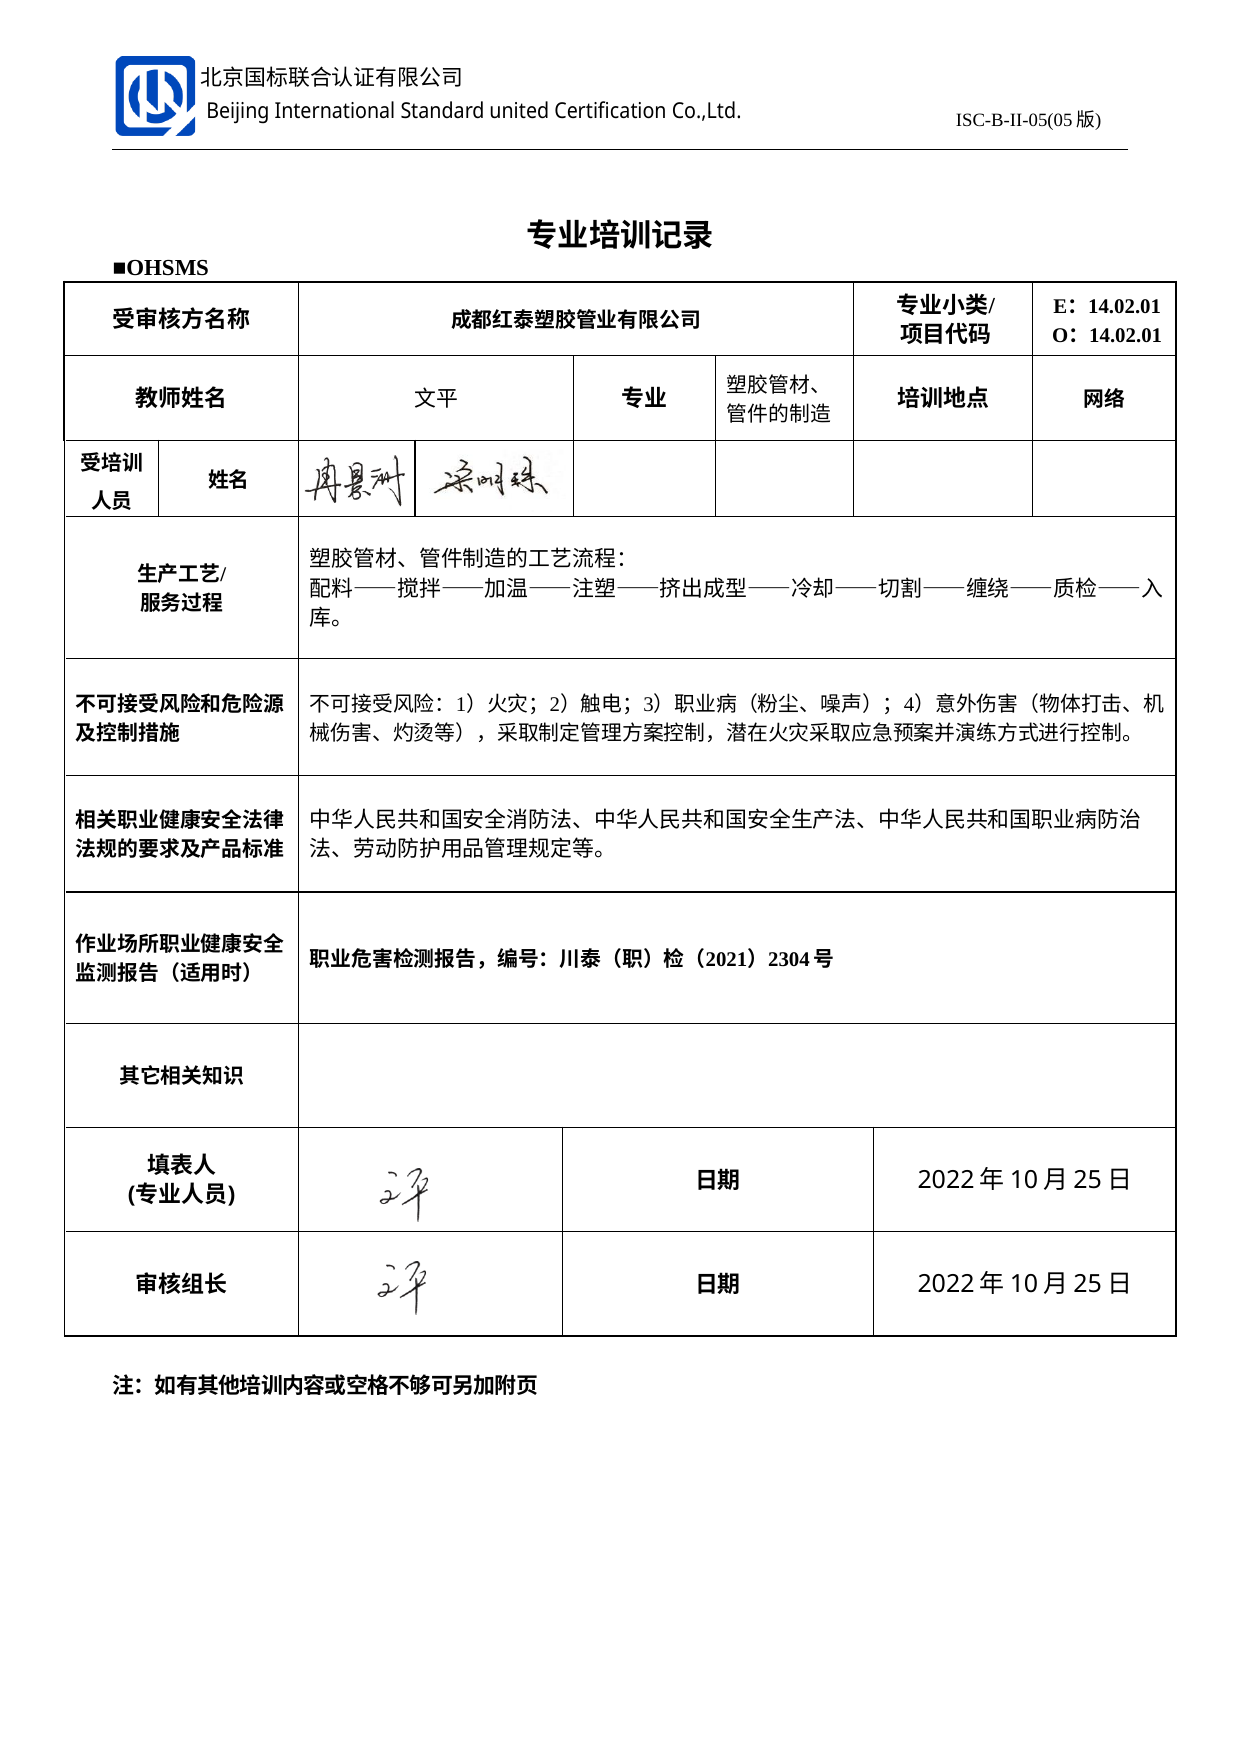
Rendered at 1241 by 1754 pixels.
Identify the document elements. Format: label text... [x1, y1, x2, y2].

table_cell [299, 1232, 562, 1335]
text ■OHSMS [112, 254, 1128, 281]
table_cell 专业 [574, 356, 715, 439]
table_cell 其它相关知识 [65, 1024, 298, 1127]
table_cell [574, 441, 715, 516]
table_cell 中华人民共和国安全消防法、中华人民共和国安全生产法、中华人民共和国职业病防治法、劳动防护用品管理规定等。 [299, 776, 1175, 891]
table_cell 作业场所职业健康安全监测报告（适用时） [65, 892, 298, 1022]
table_cell 填表人 (专业人员) [65, 1128, 298, 1231]
table_cell [416, 441, 573, 516]
picture [377, 1261, 427, 1315]
picture [379, 1168, 429, 1222]
table_cell 塑胶管材、管件的制造 [716, 356, 853, 439]
table_cell 2022年10月25日 [874, 1232, 1175, 1335]
table_header 受审核方名称 [65, 283, 298, 355]
table_header 成都红泰塑胶管业有限公司 [299, 283, 853, 355]
table_cell 不可接受风险：1）火灾；2）触电；3）职业病（粉尘、噪声）；4）意外伤害（物体打击、机械伤害、灼烫等），采取制定管理方案控制，潜在火灾采取应急预案并演练方式进行控制。 [299, 659, 1175, 775]
table_cell 日期 [563, 1128, 873, 1231]
picture [304, 455, 405, 507]
table_cell 生产工艺/ 服务过程 [65, 517, 298, 658]
text 专业培训记录 [112, 217, 1128, 254]
table_header E：14.02.01 O：14.02.01 [1033, 283, 1175, 355]
table_cell [854, 441, 1032, 516]
table_cell [299, 1128, 562, 1231]
picture [418, 443, 566, 512]
table_cell 审核组长 [65, 1232, 298, 1335]
table_cell 塑胶管材、管件制造的工艺流程： 配料——搅拌——加温——注塑——挤出成型——冷却——切割——缠绕——质检——入库。 [299, 517, 1175, 658]
text 注：如有其他培训内容或空格不够可另加附页 [112, 1368, 1128, 1400]
table_cell 2022年10月25日 [874, 1128, 1175, 1231]
table_cell 日期 [563, 1232, 873, 1335]
table_cell 职业危害检测报告，编号：川泰（职）检（2021）2304号 [299, 893, 1175, 1022]
table_cell 教师姓名 [65, 356, 298, 439]
table_cell [299, 1024, 1175, 1127]
table_header 专业小类/ 项目代码 [854, 283, 1032, 355]
table_cell 文平 [299, 356, 573, 439]
table_cell 受培训人员 [65, 441, 158, 516]
table_cell 姓名 [159, 441, 298, 516]
table_cell [299, 441, 414, 516]
picture [115, 56, 196, 136]
table_cell 网络 [1033, 356, 1175, 439]
table_cell 培训地点 [854, 356, 1032, 439]
table_cell 不可接受风险和危险源及控制措施 [65, 659, 298, 775]
table_cell [1033, 441, 1175, 516]
table_cell [716, 441, 853, 516]
table_cell 相关职业健康安全法律法规的要求及产品标准 [65, 776, 298, 891]
